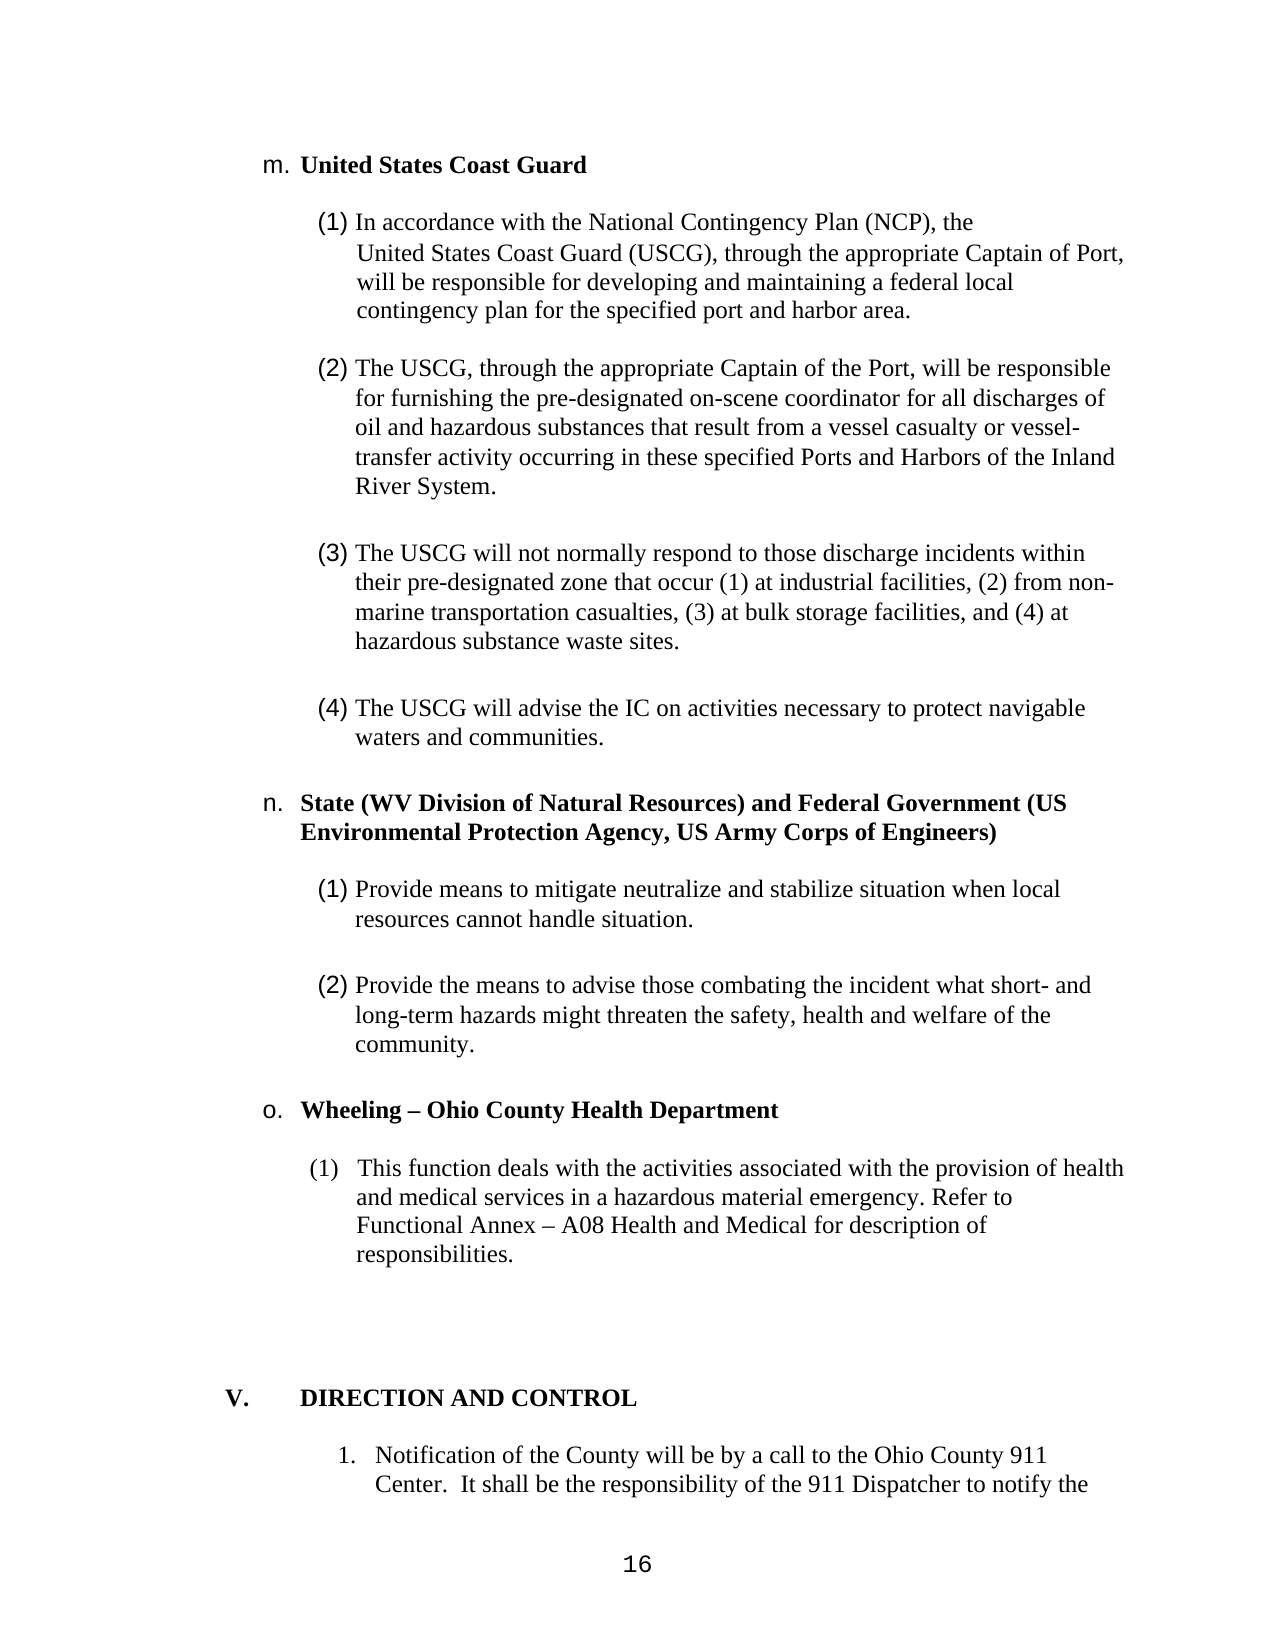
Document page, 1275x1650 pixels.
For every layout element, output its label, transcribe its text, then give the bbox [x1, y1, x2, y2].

subtitle State (WV Division of Natural Resources) and Federal Government (US Environmental Protection Agency, US Army Corps of Engineers) [263, 788, 1125, 846]
list The USCG will not normally respond to those discharge incidents within their pre-designated zone that occur (1) at industrial facilities, (2) from non-marine transportation casualties, (3) at bulk storage facilities, and (4) at hazardous substance waste sites. [317, 537, 1125, 655]
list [337, 1441, 1125, 1498]
list Provide means to mitigate neutralize and stabilize situation when local resources cannot handle situation. [317, 874, 1125, 933]
list The USCG will advise the IC on activities necessary to protect navigable waters and communities. [317, 692, 1125, 751]
text V. DIRECTION AND CONTROL [150, 1383, 1125, 1412]
text (1) This function deals with the activities associated with the provision of health and medical services in a hazardous material emergency. Refer to Functional Annex – A08 Health and Medical for description of responsibilities. [309, 1153, 1125, 1268]
list In accordance with the National Contingency Plan (NCP), the [317, 207, 1125, 236]
list The USCG, through the appropriate Captain of the Port, will be responsible for furnishing the pre-designated on-scene coordinator for all discharges of oil and hazardous substances that result from a vessel casualty or vessel-transfer activity occurring in these specified Ports and Harbors of the Inland River System. [317, 353, 1125, 500]
text United States Coast Guard (USCG), through the appropriate Captain of Port, will be responsible for developing and maintaining a federal local contingency plan for the specified port and harbor area. [356, 238, 1125, 324]
list Wheeling – Ohio County Health Department [262, 1096, 1125, 1124]
subtitle United States Coast Guard [262, 150, 1125, 179]
list Provide the means to advise those combating the incident what short- and long-term hazards might threaten the safety, health and welfare of the community. [317, 970, 1125, 1058]
